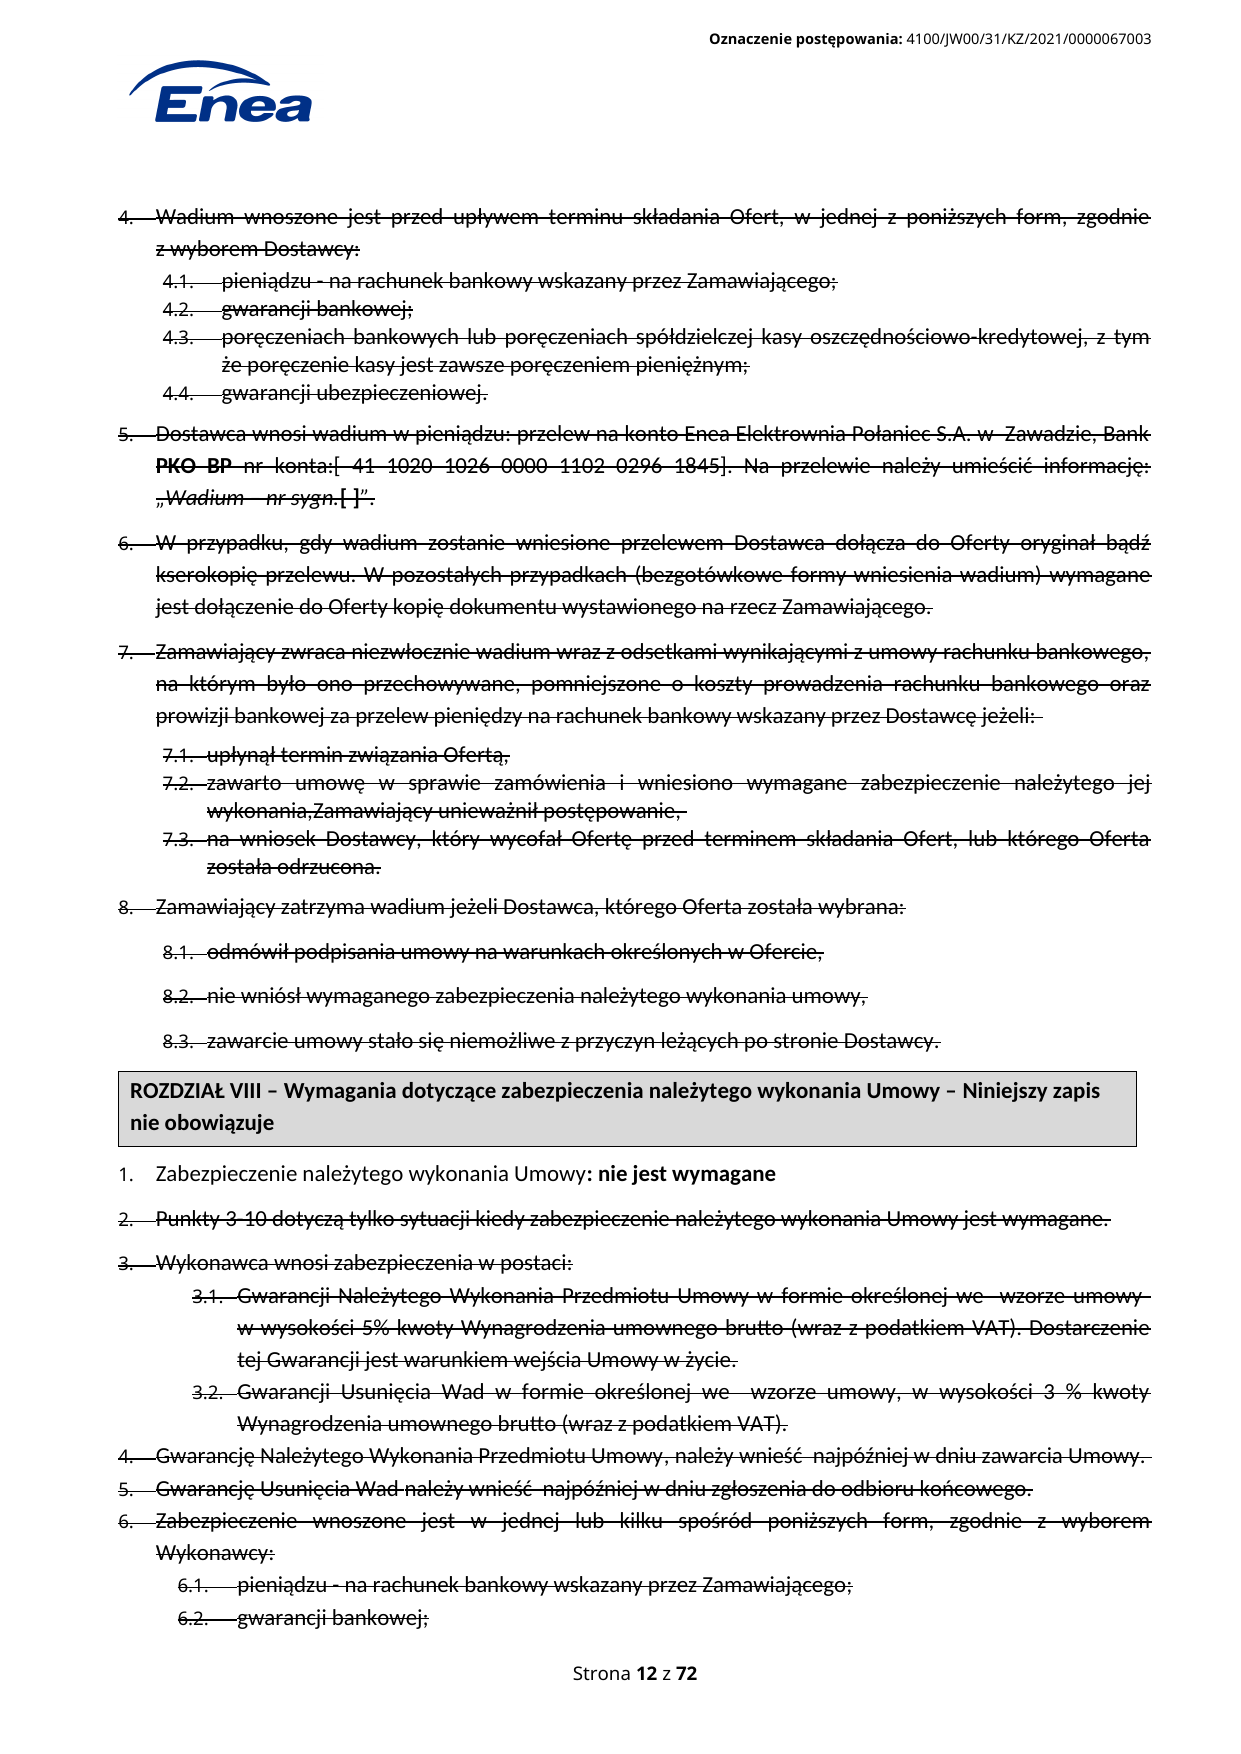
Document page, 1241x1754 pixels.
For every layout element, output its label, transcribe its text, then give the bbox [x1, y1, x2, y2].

list gwarancji bankowej; [162, 294, 1152, 322]
list zawarto umowę w sprawie zamówienia i wniesiono wymagane zabezpieczenie należytego jej wykonania,Zamawiający unieważnił postępowanie, [162, 784, 1152, 824]
list upłynął termin związania Ofertą, [162, 740, 1152, 768]
list odmówił podpisania umowy na warunkach określonych w Ofercie, [162, 937, 1152, 965]
picture [117, 50, 324, 124]
list W przypadku, gdy wadium zostanie wniesione przelewem Dostawca dołącza do Oferty oryginał bądź kserokopię przelewu. W pozostałych przypadkach (bezgotówkowe formy wniesienia wadium) wymagane jest dołączenie do Oferty kopię dokumentu wystawionego na rzecz Zamawiającego. [118, 528, 1152, 620]
list pieniądzu - na rachunek bankowy wskazany przez Zamawiającego; [162, 266, 1152, 294]
list Gwarancji Usunięcia Wad w formie określonej we wzorze umowy, w wysokości 3 % kwoty Wynagrodzenia umownego brutto (wraz z podatkiem VAT). [192, 1377, 1152, 1437]
list gwarancji bankowej; [177, 1603, 1152, 1631]
list gwarancji ubezpieczeniowej. [162, 378, 1152, 406]
list na wniosek Dostawcy, który wycofał Ofertę przed terminem składania Ofert, lub którego Oferta została odrzucona. [162, 824, 1152, 880]
list Zamawiający zatrzyma wadium jeżeli Dostawca, którego Oferta została wybrana: [118, 892, 1152, 920]
list Dostawca wnosi wadium w pieniądzu: przelew na konto Enea Elektrownia Połaniec S.A. w Zawadzie, Bank PKO BP nr konta:[ 41 1020 1026 0000 1102 0296 1845]. Na przelewie należy umieścić informację: „Wadium – nr sygn.[ ]”. [118, 419, 1152, 511]
list poręczeniach bankowych lub poręczeniach spółdzielczej kasy oszczędnościowo-kredytowej, z tym że poręczenie kasy jest zawsze poręczeniem pieniężnym; [162, 322, 1152, 378]
list Punkty 3-10 dotyczą tylko sytuacji kiedy zabezpieczenie należytego wykonania Umowy jest wymagane. [118, 1204, 1152, 1232]
list Zabezpieczenie należytego wykonania Umowy: [118, 1159, 1152, 1187]
table_header ROZDZIAŁ VIII – Wymagania dotyczące zabezpieczenia należytego wykonania Umowy – [119, 1072, 1136, 1146]
list zawarto umowę w sprawie zamówienia i wniesiono wymagane zabezpieczenie należytego jej wykonania,Zamawiający unieważnił postępowanie, [162, 768, 1152, 784]
list Wykonawca wnosi zabezpieczenia w postaci: [118, 1248, 1152, 1277]
list pieniądzu - na rachunek bankowy wskazany przez Zamawiającego; [177, 1570, 1152, 1598]
list nie wniósł wymaganego zabezpieczenia należytego wykonania umowy, [162, 982, 1152, 1010]
list Gwarancję Usunięcia Wad należy wnieść najpóźniej w dniu zgłoszenia do odbioru końcowego. [118, 1474, 1152, 1502]
list Wadium wnoszone jest przed upływem terminu składania Ofert, w jednej z poniższych form, zgodnie z wyborem Dostawcy: [118, 202, 1152, 262]
list Zabezpieczenie wnoszone jest w jednej lub kilku spośród poniższych form, zgodnie z wyborem Wykonawcy: [118, 1506, 1152, 1566]
list Gwarancję Należytego Wykonania Przedmiotu Umowy, należy wnieść najpóźniej w dniu zawarcia Umowy. [118, 1442, 1152, 1458]
list Zamawiający zwraca niezwłocznie wadium wraz z odsetkami wynikającymi z umowy rachunku bankowego, na którym było ono przechowywane, pomniejszone o koszty prowadzenia rachunku bankowego oraz prowizji bankowej za przelew pieniędzy na rachunek bankowy wskazany przez Dostawcę jeżeli: [118, 637, 1152, 729]
list Gwarancji Należytego Wykonania Przedmiotu Umowy w formie określonej we wzorze umowy w wysokości 5% kwoty Wynagrodzenia umownego brutto (wraz z podatkiem VAT). Dostarczenie tej Gwarancji jest warunkiem wejścia Umowy w życie. [192, 1281, 1152, 1373]
list zawarcie umowy stało się niemożliwe z przyczyn leżących po stronie Dostawcy. [162, 1026, 1152, 1054]
